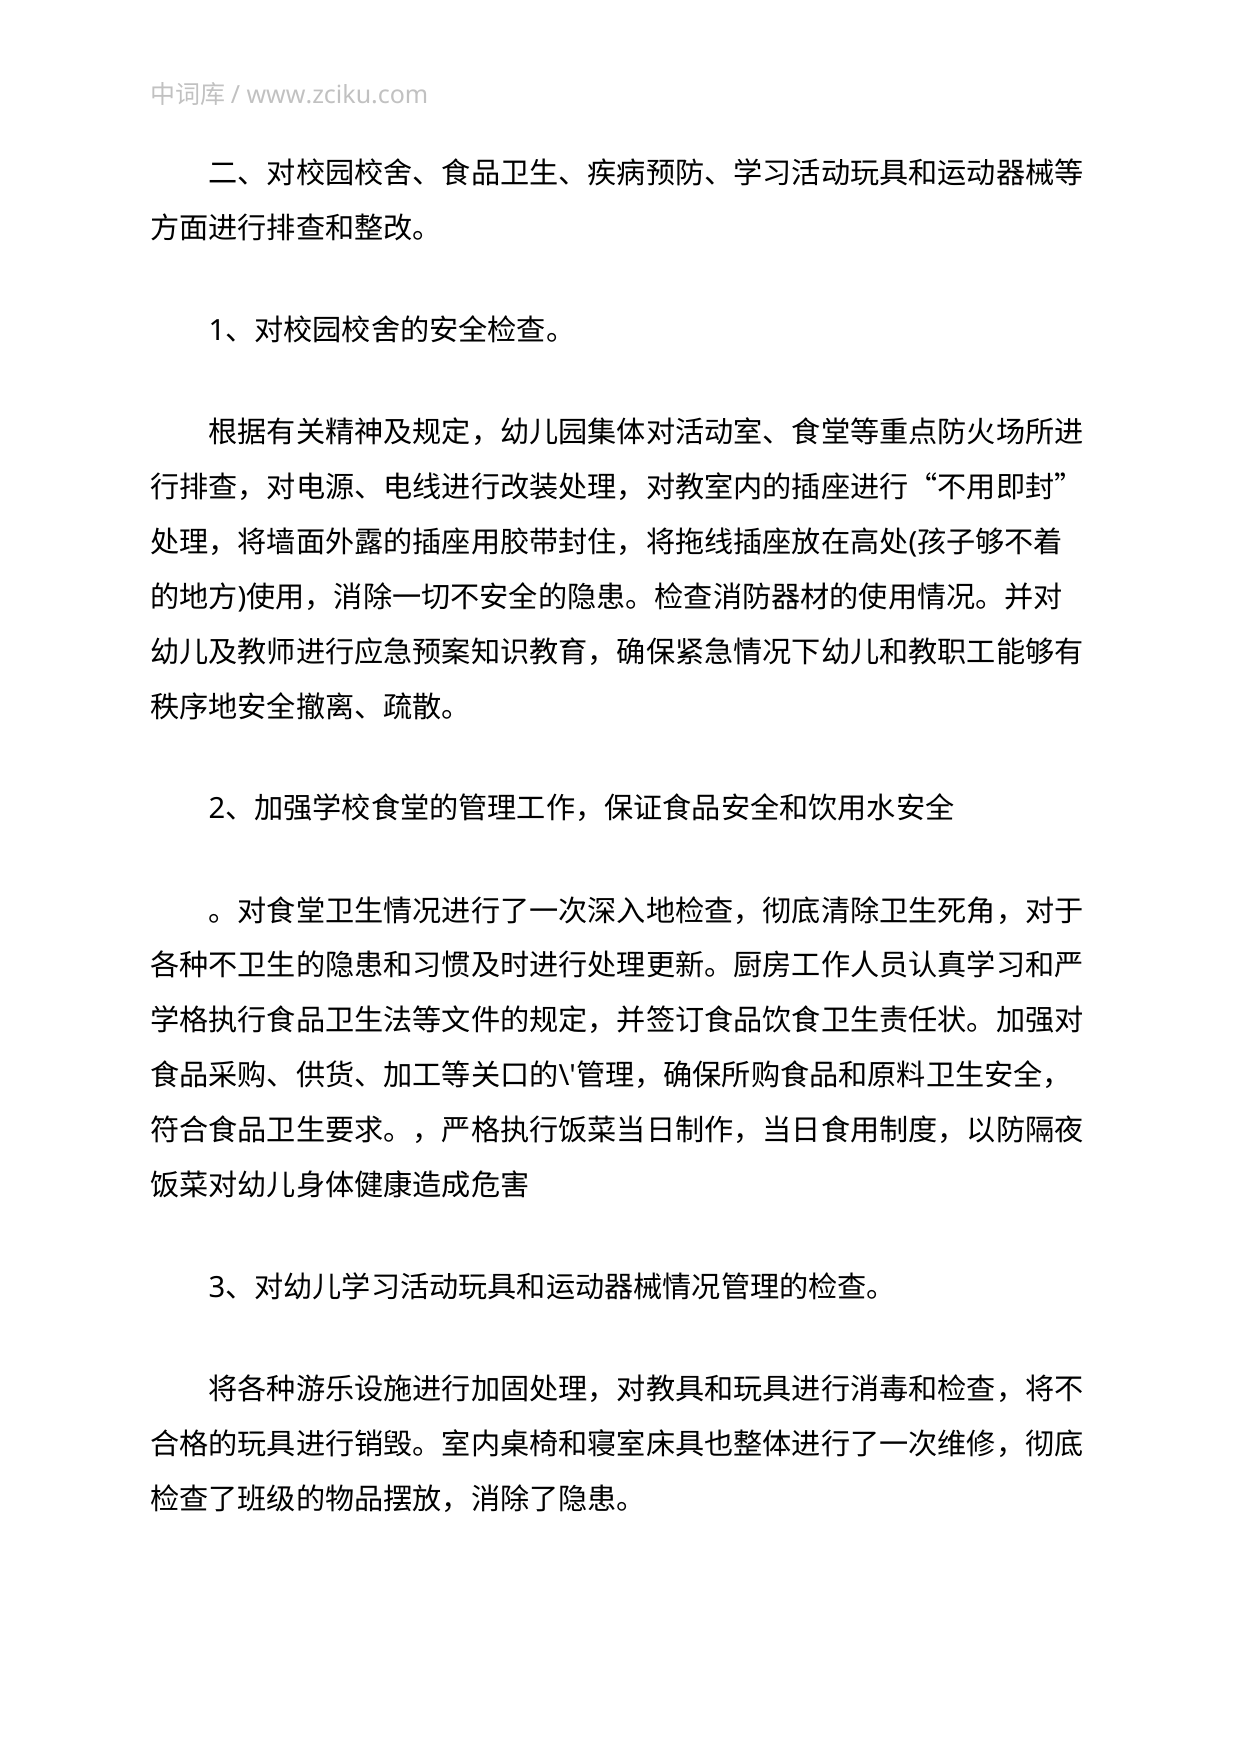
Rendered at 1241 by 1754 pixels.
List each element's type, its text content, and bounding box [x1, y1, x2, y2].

text 1、对校园校舍的安全检查。 [150, 307, 1090, 349]
text 二、对校园校舍、食品卫生、疾病预防、学习活动玩具和运动器械等方面进行排查和整改。 [150, 150, 1090, 247]
text 2、加强学校食堂的管理工作，保证食品安全和饮用水安全 [150, 785, 1090, 827]
text 根据有关精神及规定，幼儿园集体对活动室、食堂等重点防火场所进行排查，对电源、电线进行改装处理，对教室内的插座进行“不用即封”处理，将墙面外露的插座用胶带封住，将拖线插座放在高处(孩子够不着的地方)使用，消除一切不安全的隐患。检查消防器材的使用情况。并对幼儿及教师进行应急预案知识教育，确保紧急情况下幼儿和教职工能够有秩序地安全撤离、疏散。 [150, 409, 1090, 726]
text 。对食堂卫生情况进行了一次深入地检查，彻底清除卫生死角，对于各种不卫生的隐患和习惯及时进行处理更新。厨房工作人员认真学习和严学格执行食品卫生法等文件的规定，并签订食品饮食卫生责任状。加强对食品采购、供货、加工等关口的\'管理，确保所购食品和原料卫生安全，符合食品卫生要求。，严格执行饭菜当日制作，当日食用制度，以防隔夜饭菜对幼儿身体健康造成危害 [150, 887, 1090, 1204]
text 3、对幼儿学习活动玩具和运动器械情况管理的检查。 [150, 1263, 1090, 1306]
text 将各种游乐设施进行加固处理，对教具和玩具进行消毒和检查，将不合格的玩具进行销毁。室内桌椅和寝室床具也整体进行了一次维修，彻底检查了班级的物品摆放，消除了隐患。 [150, 1365, 1090, 1517]
